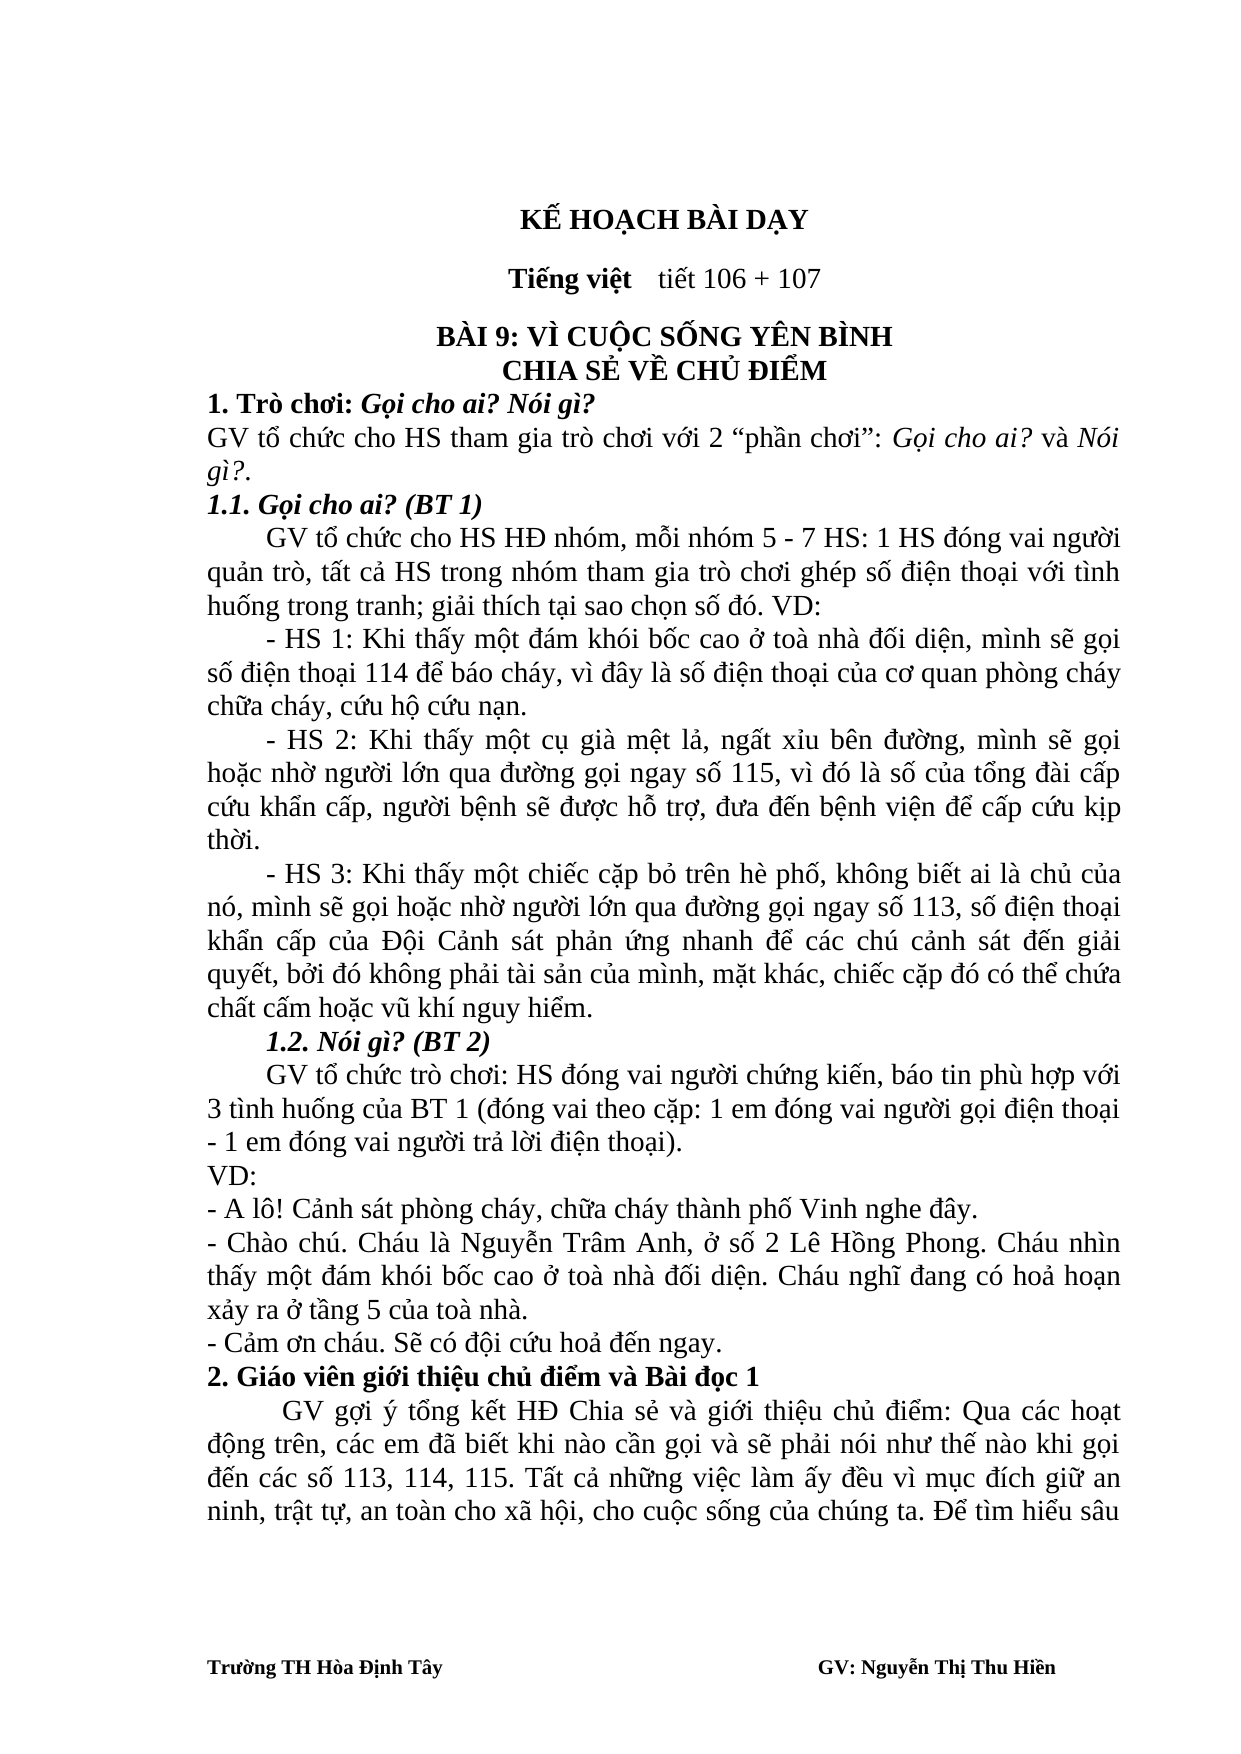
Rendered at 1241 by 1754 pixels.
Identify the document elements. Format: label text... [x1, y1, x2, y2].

text - HS 1: Khi thấy một đám khói bốc cao ở toà nhà đối diện, mình sẽ gọi số điện thoại 114 để báo cháy, vì đây là số điện thoại của cơ quan phòng cháy chữa cháy, cứu hộ cứu nạn. [207, 621, 1122, 722]
text 1. Trò chơi: Gọi cho ai? Nói gì? [207, 386, 1122, 420]
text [207, 1393, 1122, 1527]
text - HS 2: Khi thấy một cụ già mệt lả, ngất xỉu bên đường, mình sẽ gọi hoặc nhờ người lớn qua đường gọi ngay số 115, vì đó là số của tổng đài cấp cứu khẩn cấp, người bệnh sẽ được hỗ trợ, đưa đến bệnh viện để cấp cứu kịp thời. [207, 722, 1122, 856]
text - A lô! Cảnh sát phòng cháy, chữa cháy thành phố Vinh nghe đây. [207, 1191, 1122, 1225]
text - Cảm ơn cháu. Sẽ có đội cứu hoả đến ngay. [207, 1326, 1122, 1359]
text GV tổ chức cho HS tham gia trò chơi với 2 “phần chơi”: Gọi cho ai? và Nói gì?. [207, 420, 1122, 487]
text GV tổ chức trò chơi: HS đóng vai người chứng kiến, báo tin phù hợp với 3 tình huống của BT 1 (đóng vai theo cặp: 1 em đóng vai người gọi điện thoại - 1 em đóng vai người trả lời điện thoại). [207, 1057, 1122, 1158]
text - HS 3: Khi thấy một chiếc cặp bỏ trên hè phố, không biết ai là chủ của nó, mình sẽ gọi hoặc nhờ người lớn qua đường gọi ngay số 113, số điện thoại khẩn cấp của Đội Cảnh sát phản ứng nhanh để các chú cảnh sát đến giải quyết, bởi đó không phải tài sản của mình, mặt khác, chiếc cặp đó có thể chứa chất cấm hoặc vũ khí nguy hiểm. [207, 856, 1122, 1024]
text - Chào chú. Cháu là Nguyễn Trâm Anh, ở số 2 Lê Hồng Phong. Cháu nhìn thấy một đám khói bốc cao ở toà nhà đối diện. Cháu nghĩ đang có hoả hoạn xảy ra ở tầng 5 của toà nhà. [207, 1225, 1122, 1326]
text 1.1. Gọi cho ai? (BT 1) [207, 487, 1122, 521]
text GV tổ chức cho HS HĐ nhóm, mỗi nhóm 5 - 7 HS: 1 HS đóng vai người quản trò, tất cả HS trong nhóm tham gia trò chơi ghép số điện thoại với tình huống trong tranh; giải thích tại sao chọn số đó. VD: [207, 521, 1122, 621]
text 2. Giáo viên giới thiệu chủ điểm và Bài đọc 1 [207, 1359, 1122, 1393]
text 1.2. Nói gì? (BT 2) [207, 1024, 1122, 1057]
text VD: [207, 1158, 1122, 1191]
text BÀI 9: VÌ CUỘC SỐNG YÊN BÌNH [207, 319, 1122, 353]
subtitle KẾ HOẠCH BÀI DẠY [207, 202, 1122, 236]
subtitle Tiếng việt tiết 106 + 107 [207, 261, 1122, 294]
text CHIA SẺ VỀ CHỦ ĐIỂM [207, 353, 1122, 386]
